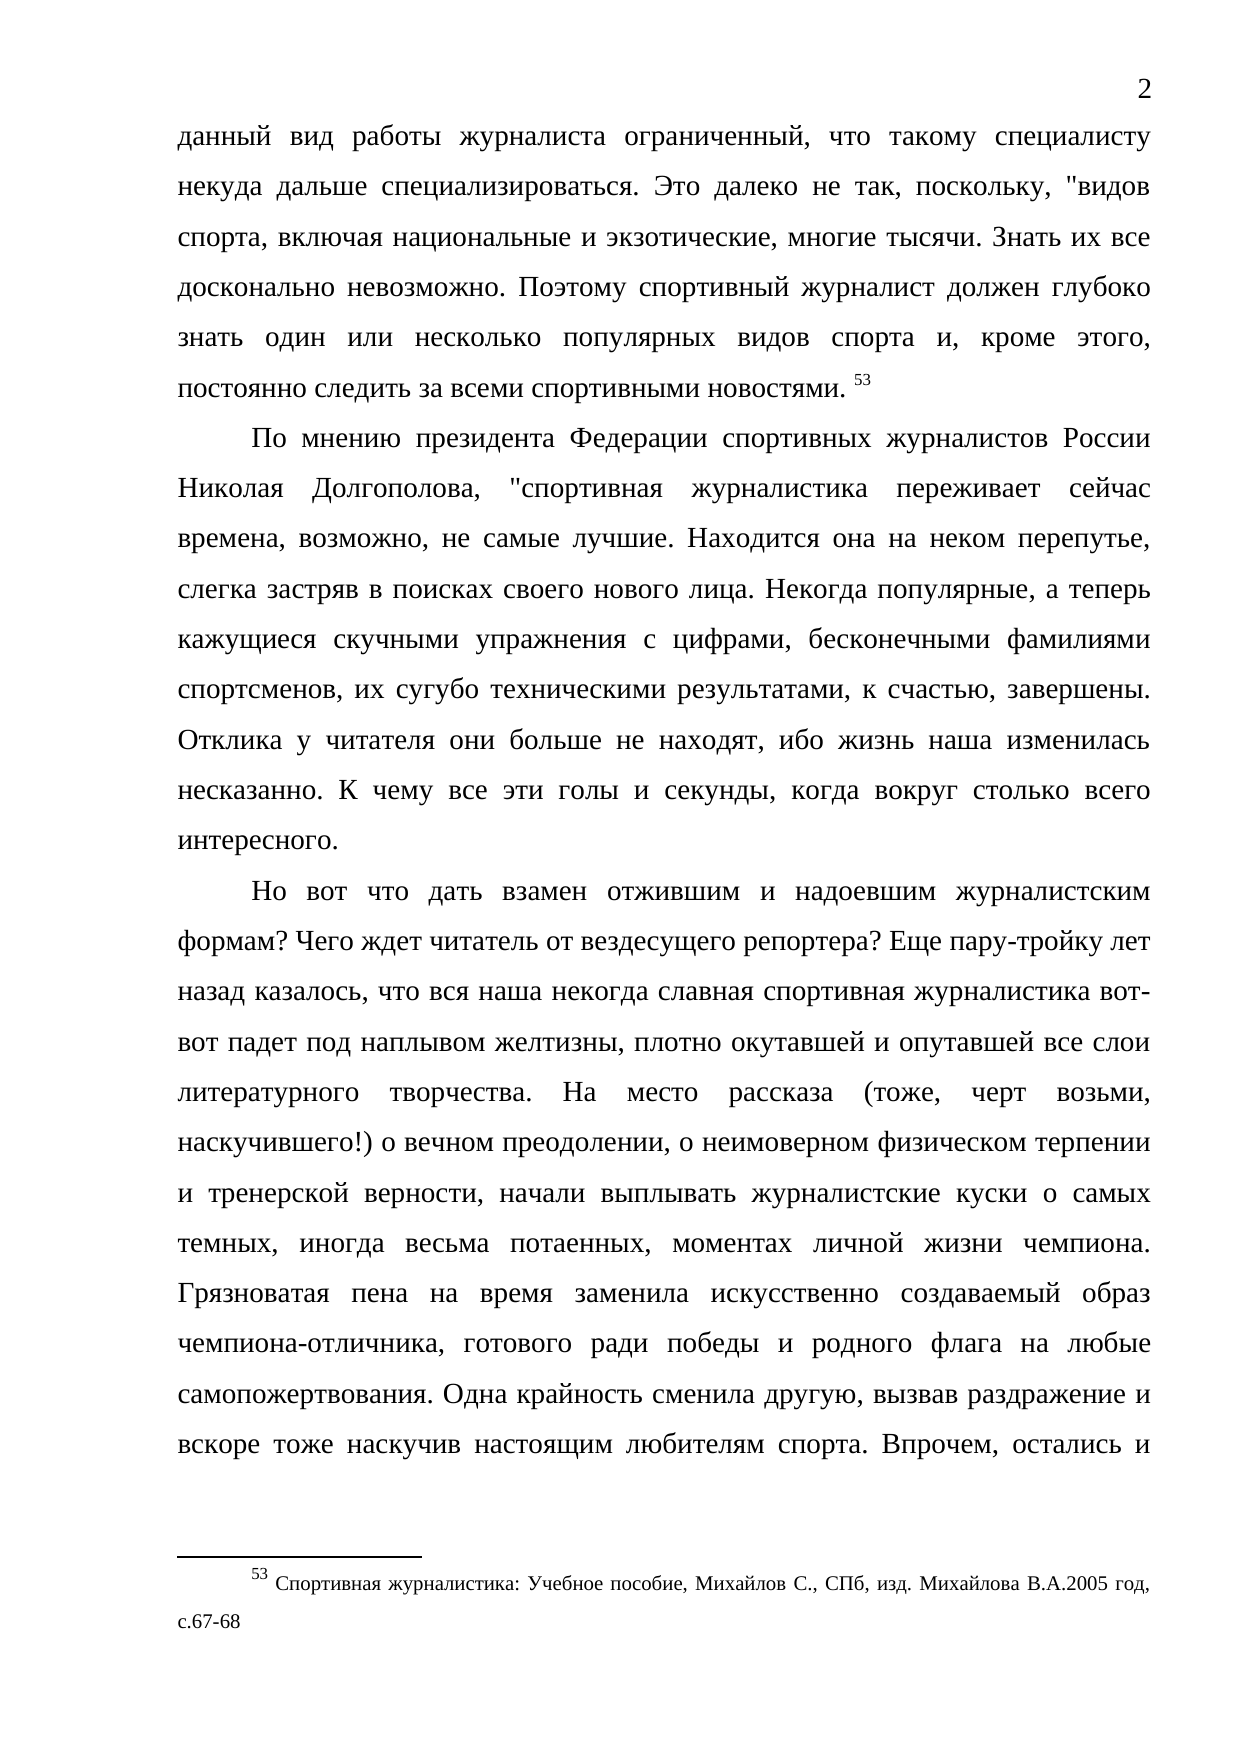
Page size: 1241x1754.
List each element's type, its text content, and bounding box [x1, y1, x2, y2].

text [177, 118, 1152, 403]
text По мнению президента Федерации спортивных журналистов России Николая Долгополова, "спортивная журналистика переживает сейчас времена, возможно, не самые лучшие. Находится она на неком перепутье, слегка застряв в поисках своего нового лица. Некогда популярные, а теперь кажущиеся скучными упражнения с цифрами, бесконечными фамилиями спортсменов, их сугубо техническими результатами, к счастью, завершены. Отклика у читателя они больше не находят, ибо жизнь наша изменилась несказанно. К чему все эти голы и секунды, когда вокруг столько всего интересного. [177, 420, 1152, 856]
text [177, 873, 1152, 1460]
